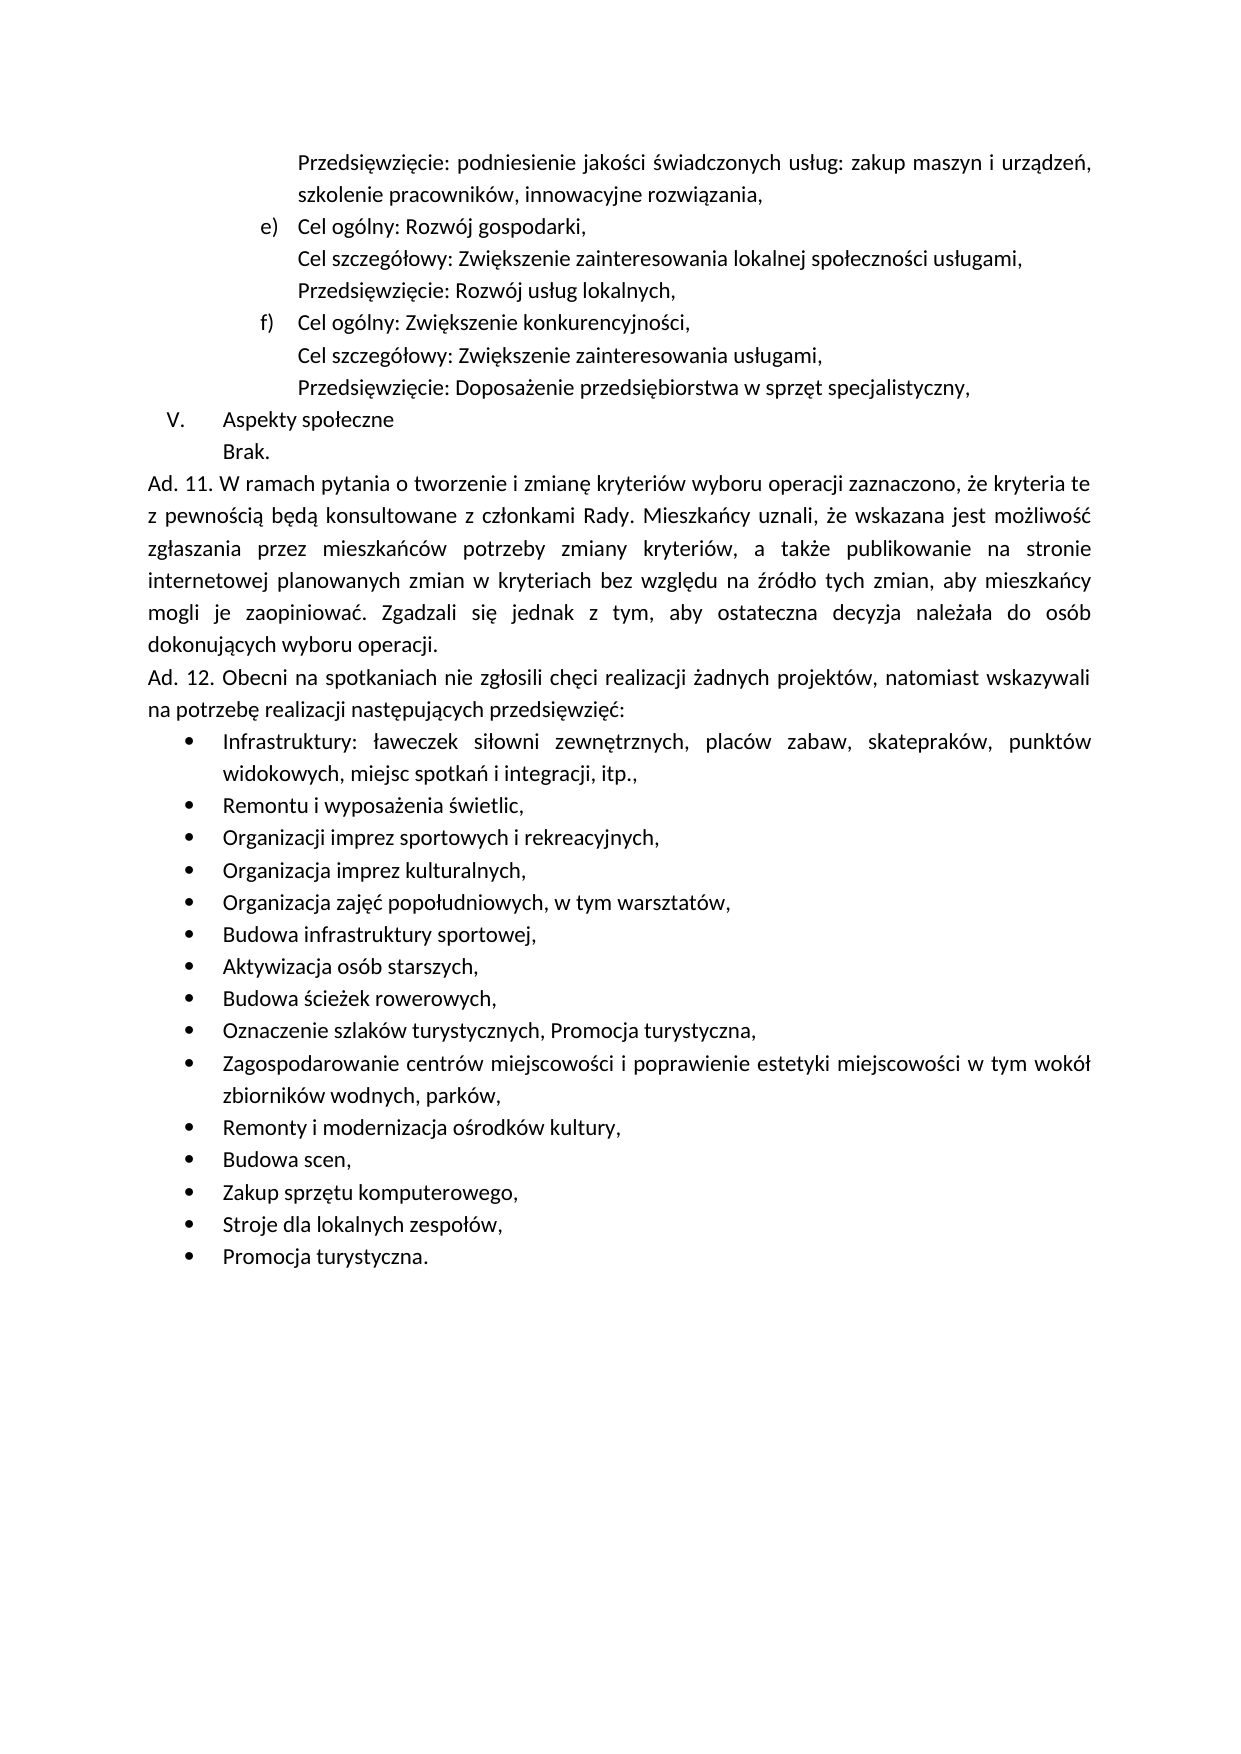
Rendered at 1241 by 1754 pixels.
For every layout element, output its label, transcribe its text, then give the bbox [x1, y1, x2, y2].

list Cel ogólny: Rozwój gospodarki, Cel szczegółowy: Zwiększenie zainteresowania lokalnej społeczności usługami, Przedsięwzięcie: Rozwój usług lokalnych, [260, 212, 1093, 304]
text Ad. 11. W ramach pytania o tworzenie i zmianę kryteriów wyboru operacji zaznaczono, że kryteria te z pewnością będą konsultowane z członkami Rady. Mieszkańcy uznali, że wskazana jest możliwość zgłaszania przez mieszkańców potrzeby zmiany kryteriów, a także publikowanie na stronie internetowej planowanych zmian w kryteriach bez względu na źródło tych zmian, aby mieszkańcy mogli je zaopiniować. Zgadzali się jednak z tym, aby ostateczna decyzja należała do osób dokonujących wyboru operacji. [148, 469, 1093, 658]
list Stroje dla lokalnych zespołów, [185, 1210, 1093, 1238]
list Remontu i wyposażenia świetlic, [185, 791, 1093, 819]
list Infrastruktury: ławeczek siłowni zewnętrznych, placów zabaw, skatepraków, punktów widokowych, miejsc spotkań i integracji, itp., [185, 727, 1093, 787]
list Budowa scen, [185, 1145, 1093, 1173]
list Aktywizacja osób starszych, [185, 952, 1093, 980]
list Zakup sprzętu komputerowego, [185, 1178, 1093, 1206]
text Ad. 12. Obecni na spotkaniach nie zgłosili chęci realizacji żadnych projektów, natomiast wskazywali na potrzebę realizacji następujących przedsięwzięć: [148, 663, 1093, 723]
list Zagospodarowanie centrów miejscowości i poprawienie estetyki miejscowości w tym wokół zbiorników wodnych, parków, [185, 1049, 1093, 1109]
list Budowa ścieżek rowerowych, [185, 984, 1093, 1012]
list Budowa infrastruktury sportowej, [185, 920, 1093, 948]
list Remonty i modernizacja ośrodków kultury, [185, 1113, 1093, 1141]
list Promocja turystyczna. [185, 1242, 1093, 1270]
list Brak. [223, 437, 1093, 465]
list Cel ogólny: Zwiększenie konkurencyjności, Cel szczegółowy: Zwiększenie zainteresowania usługami, Przedsięwzięcie: Doposażenie przedsiębiorstwa w sprzęt specjalistyczny, [260, 308, 1093, 401]
list Organizacja imprez kulturalnych, [185, 856, 1093, 884]
list Organizacja zajęć popołudniowych, w tym warsztatów, [185, 888, 1093, 916]
list Organizacji imprez sportowych i rekreacyjnych, [185, 823, 1093, 852]
list Oznaczenie szlaków turystycznych, Promocja turystyczna, [185, 1017, 1093, 1045]
list Aspekty społeczne [185, 405, 1093, 433]
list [260, 148, 1093, 208]
